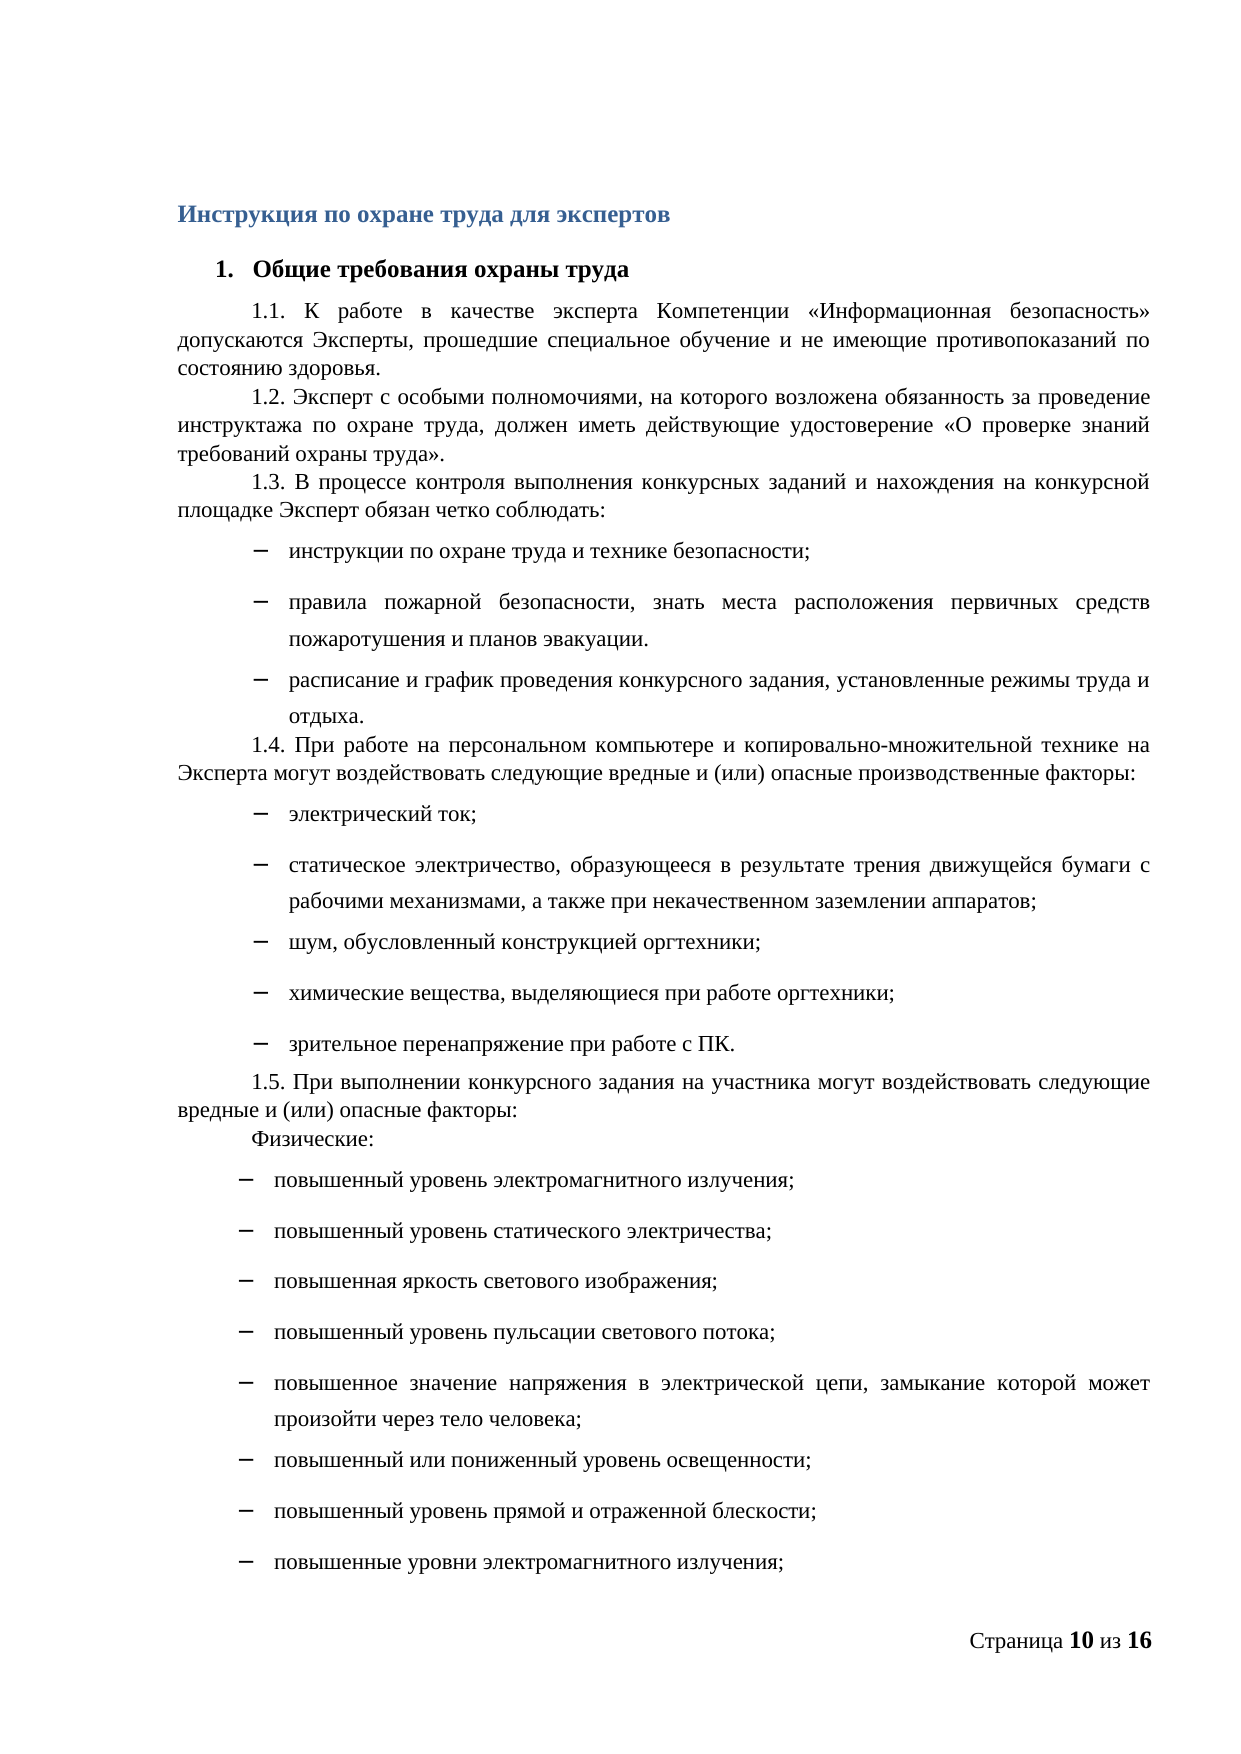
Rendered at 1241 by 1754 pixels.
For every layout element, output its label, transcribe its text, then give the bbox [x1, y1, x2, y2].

list инструкции по охране труда и технике безопасности; [251, 525, 1152, 572]
text 1.4. При работе на персональном компьютере и копировально-множительной технике на Эксперта могут воздействовать следующие вредные и (или) опасные производственные факторы: [177, 731, 1152, 786]
list химические вещества, выделяющиеся при работе оргтехники; [251, 967, 1152, 1013]
list повышенное значение напряжения в электрической цепи, замыкание которой может произойти через тело человека; [236, 1356, 1152, 1432]
list электрический ток; [251, 788, 1152, 834]
subtitle Инструкция по охране труда для экспертов [177, 199, 1152, 227]
text 1.3. В процессе контроля выполнения конкурсных заданий и нахождения на конкурсной площадке Эксперт обязан четко соблюдать: [177, 468, 1152, 523]
list правила пожарной безопасности, знать места расположения первичных средств пожаротушения и планов эвакуации. [251, 576, 1152, 651]
list повышенный уровень пульсации светового потока; [236, 1306, 1152, 1352]
list повышенная яркость светового изображения; [236, 1255, 1152, 1302]
text 1.5. При выполнении конкурсного задания на участника могут воздействовать следующие вредные и (или) опасные факторы: [177, 1068, 1152, 1123]
list повышенные уровни электромагнитного излучения; [236, 1535, 1152, 1582]
text Физические: [177, 1125, 1152, 1151]
list повышенный уровень прямой и отраженной блескости; [236, 1484, 1152, 1531]
list повышенный или пониженный уровень освещенности; [236, 1434, 1152, 1481]
list статическое электричество, образующееся в результате трения движущейся бумаги с рабочими механизмами, а также при некачественном заземлении аппаратов; [251, 838, 1152, 914]
list зрительное перенапряжение при работе с ПК. [251, 1017, 1152, 1064]
list повышенный уровень электромагнитного излучения; [236, 1153, 1152, 1200]
text 1.2. Эксперт с особыми полномочиями, на которого возложена обязанность за проведение инструктажа по охране труда, должен иметь действующие удостоверение «О проверке знаний требований охраны труда». [177, 383, 1152, 466]
subtitle Общие требования охраны труда [215, 254, 1152, 283]
list шум, обусловленный конструкцией оргтехники; [251, 916, 1152, 963]
list повышенный уровень статического электричества; [236, 1204, 1152, 1251]
text 1.1. К работе в качестве эксперта Компетенции «Информационная безопасность» допускаются Эксперты, прошедшие специальное обучение и не имеющие противопоказаний по состоянию здоровья. [177, 297, 1152, 381]
list расписание и график проведения конкурсного задания, установленные режимы труда и отдыха. [251, 653, 1152, 729]
